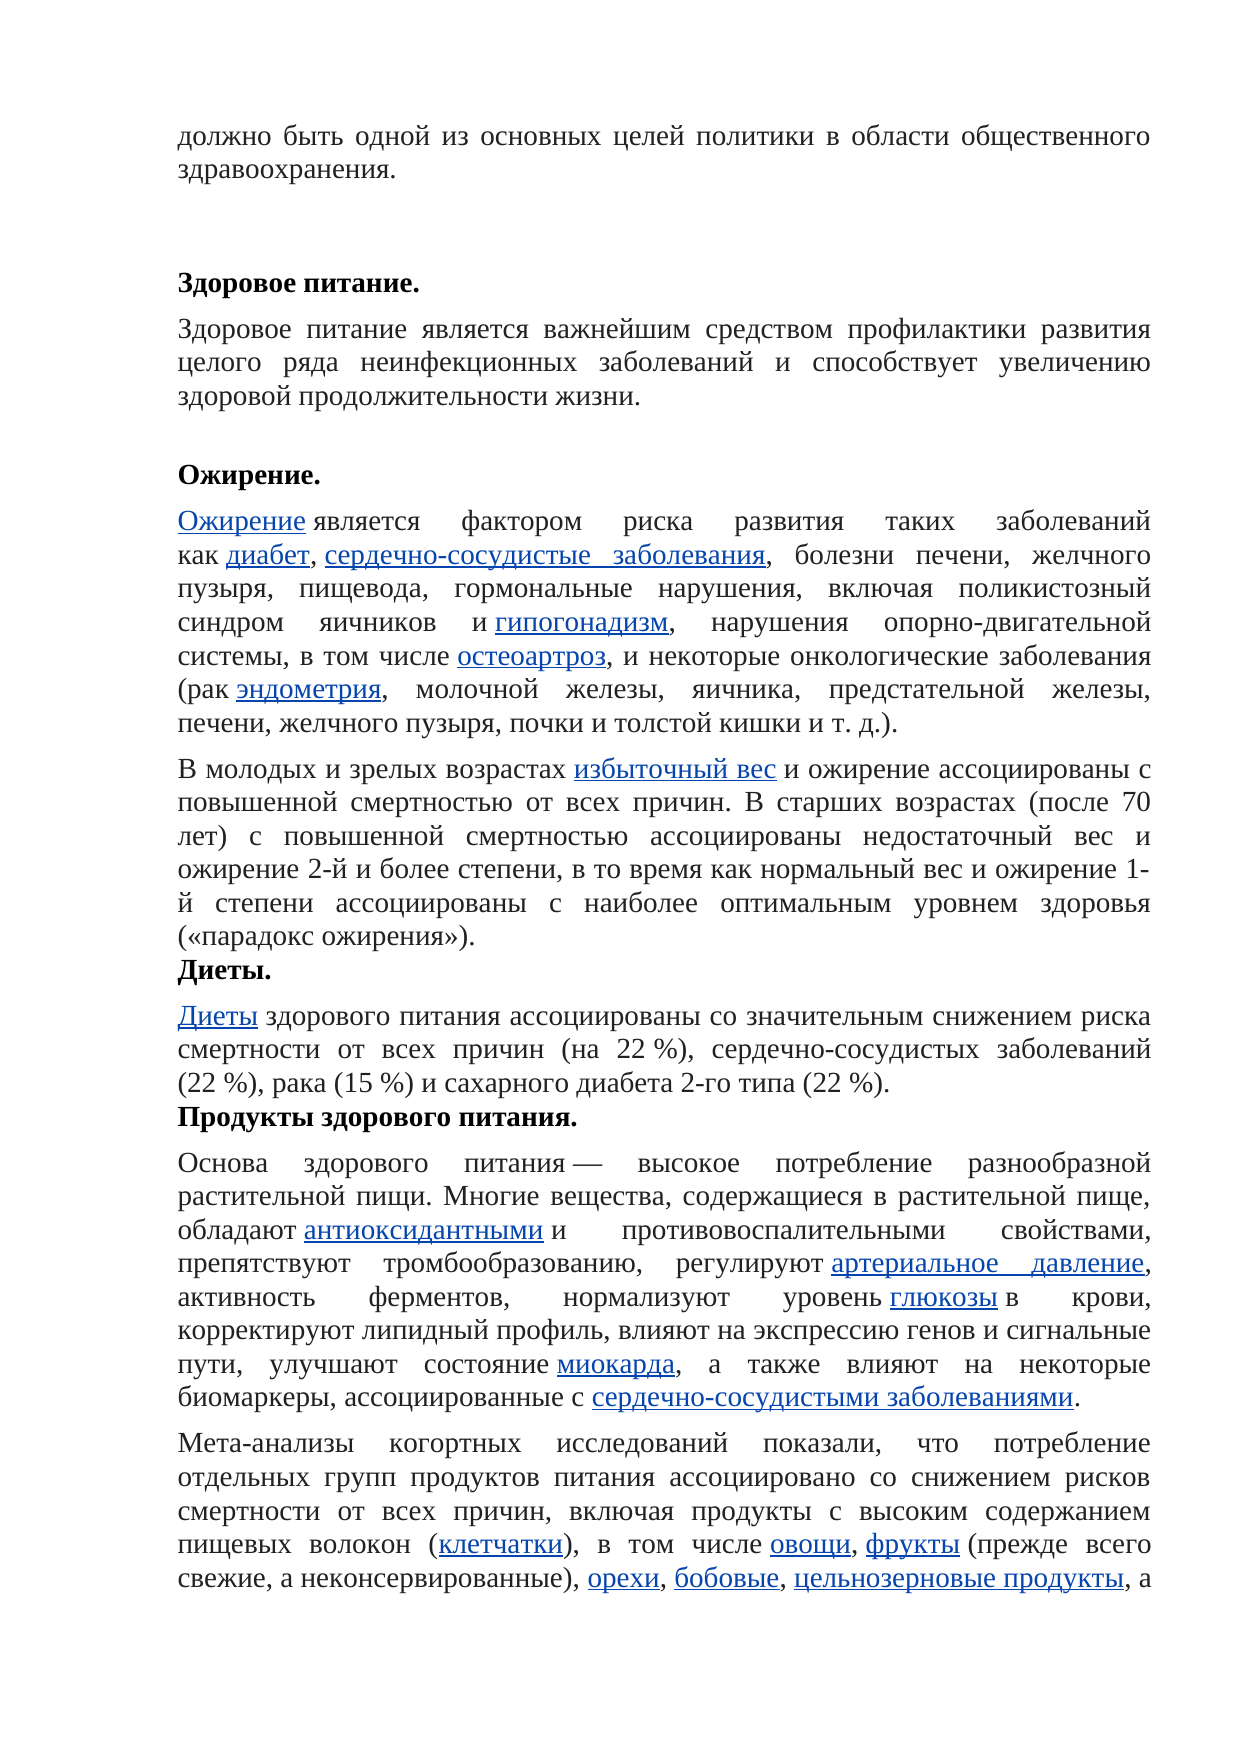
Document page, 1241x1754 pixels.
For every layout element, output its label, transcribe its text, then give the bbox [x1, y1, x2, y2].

text Ожирение. [177, 457, 1152, 491]
text Ожирение является фактором риска развития таких заболеваний как диабет, сердечно-сосудистые заболевания, болезни печени, желчного пузыря, пищевода, гормональные нарушения, включая поликистозный синдром яичников и гипогонадизм, нарушения опорно-двигательной системы, в том числе остеоартроз, и некоторые онкологические заболевания (рак эндометрия, молочной железы, яичника, предстательной железы, печени, желчного пузыря, почки и толстой кишки и т. д.). [177, 503, 1152, 738]
text Здоровое питание. [177, 265, 1152, 298]
text Продукты здорового питания. [177, 1099, 1152, 1132]
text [177, 118, 1152, 185]
text В молодых и зрелых возрастах избыточный вес и ожирение ассоциированы с повышенной смертностью от всех причин. В старших возрастах (после 70 лет) с повышенной смертностью ассоциированы недостаточный вес и ожирение 2-й и более степени, в то время как нормальный вес и ожирение 1-й степени ассоциированы с наиболее оптимальным уровнем здоровья («парадокс ожирения»). [177, 751, 1152, 952]
text Основа здорового питания — высокое потребление разнообразной растительной пищи. Многие вещества, содержащиеся в растительной пище, обладают антиоксидантными и противовоспалительными свойствами, препятствуют тромбообразованию, регулируют артериальное давление, активность ферментов, нормализуют уровень глюкозы в крови, корректируют липидный профиль, влияют на экспрессию генов и сигнальные пути, улучшают состояние миокарда, а также влияют на некоторые биомаркеры, ассоциированные с сердечно-сосудистыми заболеваниями. [177, 1145, 1152, 1413]
text Здоровое питание является важнейшим средством профилактики развития целого ряда неинфекционных заболеваний и способствует увеличению здоровой продолжительности жизни. [177, 311, 1152, 411]
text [177, 1426, 1152, 1593]
text Диеты. [177, 952, 1152, 986]
text Диеты здорового питания ассоциированы со значительным снижением риска смертности от всех причин (на 22 %), сердечно-сосудистых заболеваний (22 %), рака (15 %) и сахарного диабета 2-го типа (22 %). [177, 998, 1152, 1099]
